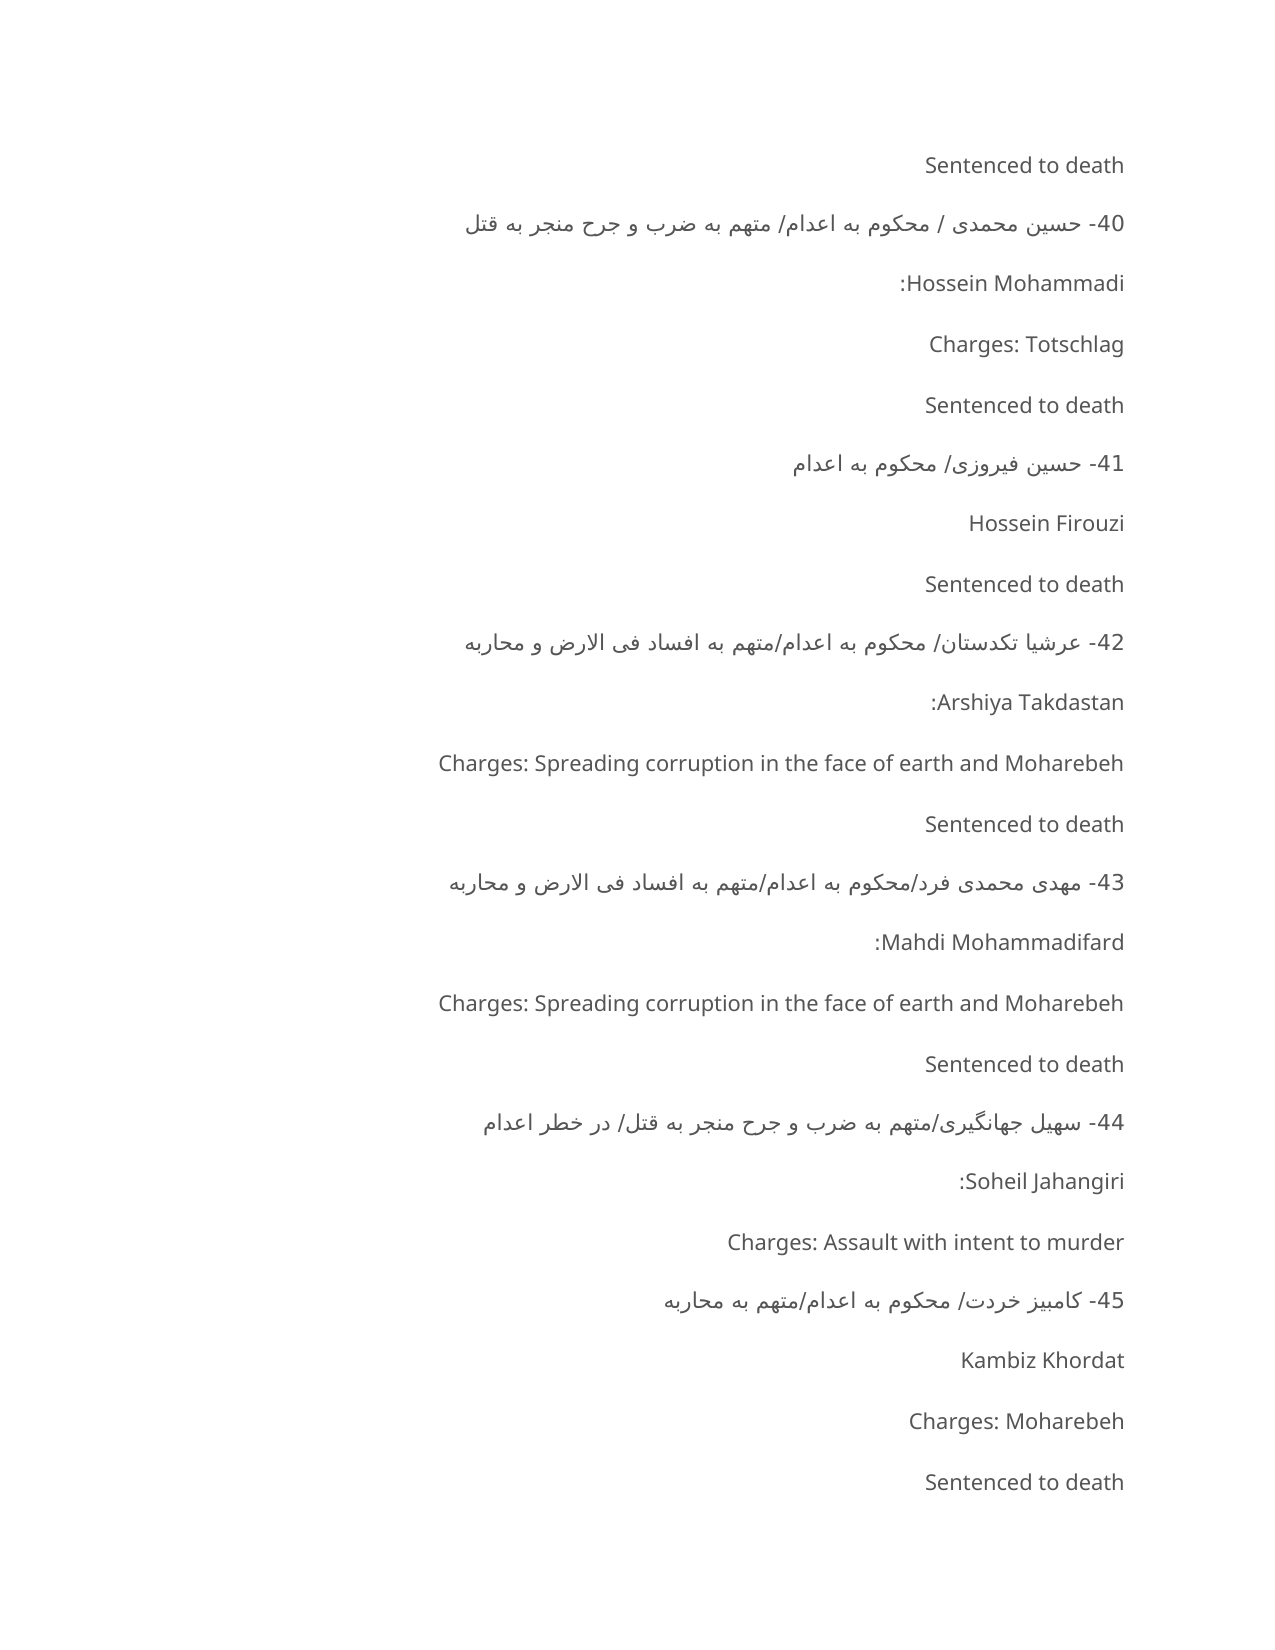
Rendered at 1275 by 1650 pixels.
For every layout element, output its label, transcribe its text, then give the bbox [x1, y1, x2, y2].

text Sentenced to death [150, 809, 1125, 838]
text Kambiz Khordat [150, 1345, 1125, 1375]
text Charges: Spreading corruption in the face of earth and Moharebeh [150, 748, 1125, 777]
text 42- عرشیا تکدستان/ محکوم به اعدام/متهم به افساد فی الارض و محاربه [150, 630, 1125, 655]
text Charges: Totschlag [150, 329, 1125, 359]
text 40- حسین محمدی / محکوم به اعدام/ متهم به ضرب و جرح منجر به قتل [150, 211, 1125, 237]
text Mahdi Mohammadifard: [150, 926, 1125, 956]
text Charges: Assault with intent to murder [150, 1227, 1125, 1257]
text Hossein Mohammadi: [150, 268, 1125, 298]
text Sentenced to death [150, 390, 1125, 420]
text 44- سهیل جهانگیری/متهم به ضرب و جرح منجر به قتل/ در خطر اعدام [150, 1109, 1125, 1135]
text 43- مهدی محمدی فرد/محکوم به اعدام/متهم به افساد فی الارض و محاربه [150, 870, 1125, 895]
text Hossein Firouzi [150, 508, 1125, 537]
text Sentenced to death [150, 1467, 1125, 1497]
text Sentenced to death [150, 150, 1125, 180]
text 45- کامبیز خردت/ محکوم به اعدام/متهم به محاربه [150, 1288, 1125, 1314]
text 41- حسین فیروزی/ محکوم به اعدام [150, 451, 1125, 476]
text Arshiya Takdastan: [150, 687, 1125, 716]
text Soheil Jahangiri: [150, 1166, 1125, 1196]
text Sentenced to death [150, 569, 1125, 598]
text Charges: Spreading corruption in the face of earth and Moharebeh [150, 987, 1125, 1017]
text Charges: Moharebeh [150, 1406, 1125, 1436]
text Sentenced to death [150, 1048, 1125, 1078]
